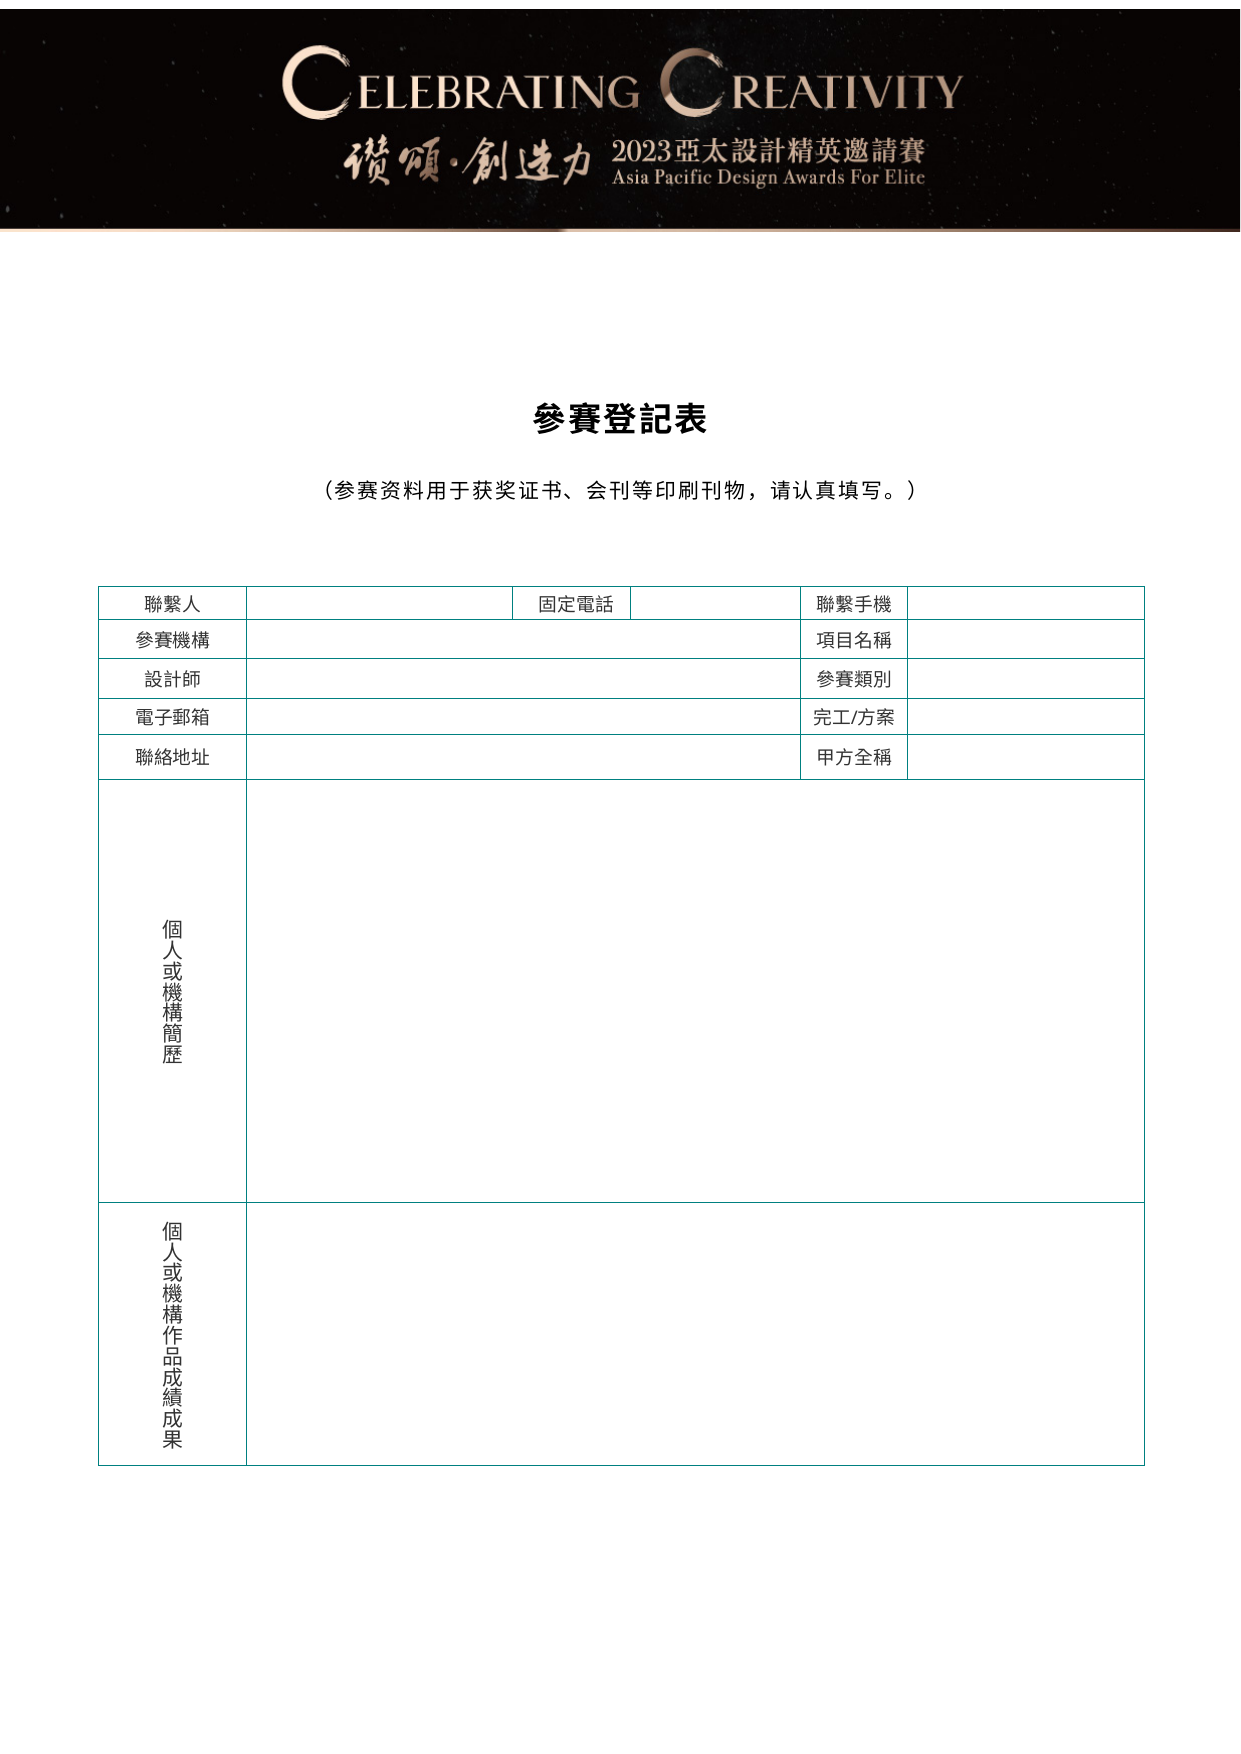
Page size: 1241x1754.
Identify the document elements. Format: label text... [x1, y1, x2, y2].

table_cell 聯絡地址 [99, 735, 246, 779]
table_cell [908, 620, 1144, 658]
table_cell 參賽機構 [99, 620, 246, 658]
text 參賽登記表 [187, 384, 1053, 449]
table_cell 參賽類別 [801, 659, 907, 697]
table_cell 甲方全稱 [801, 735, 907, 779]
table_cell [247, 699, 800, 733]
table_cell [247, 659, 800, 697]
table_header [247, 587, 512, 619]
table_cell 項目名稱 [801, 620, 907, 658]
table_cell [908, 699, 1144, 733]
table_cell 個人或機構簡歷 [99, 780, 246, 1202]
table_header 聯繫手機 [801, 587, 907, 619]
table_header 固定電話 [513, 587, 630, 619]
text （参赛资料用于获奖证书、会刊等印刷刊物，请认真填写。） [187, 473, 1053, 506]
table_header 聯繫人 [99, 587, 246, 619]
table_cell [247, 780, 1144, 1202]
table_cell 電子郵箱 [99, 699, 246, 733]
table_cell [908, 735, 1144, 779]
table_cell [908, 659, 1144, 697]
table_cell [247, 735, 800, 779]
table_cell [247, 620, 800, 658]
picture [0, 9, 1241, 232]
table_header [631, 587, 800, 619]
table_cell 設計師 [99, 659, 246, 697]
table_cell 個人或機構作品成績成果 [99, 1203, 246, 1465]
table_header [908, 587, 1144, 619]
table_cell 完工/方案 [801, 699, 907, 733]
table_cell [247, 1203, 1144, 1465]
